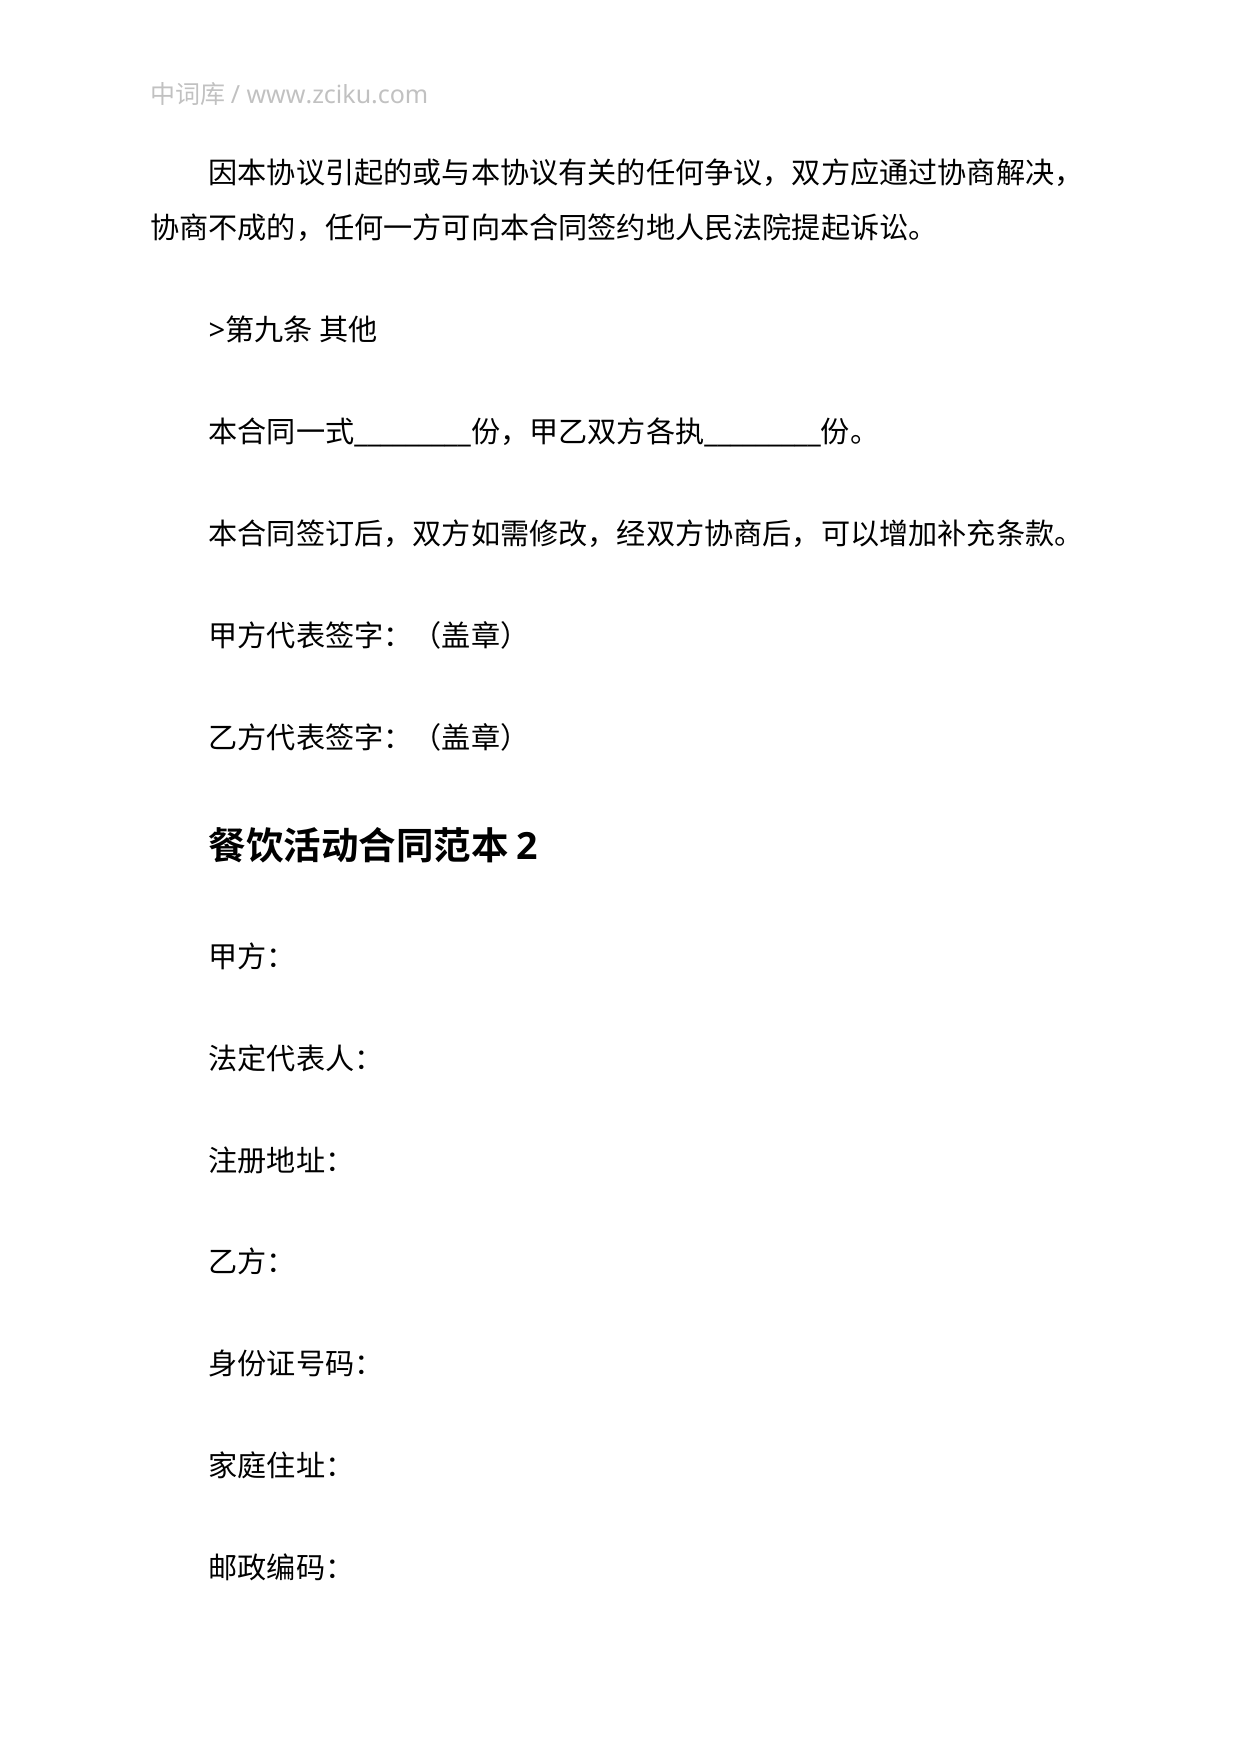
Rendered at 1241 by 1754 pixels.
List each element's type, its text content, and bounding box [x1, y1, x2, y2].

text 甲方代表签字：（盖章） [150, 612, 1090, 655]
text 本合同签订后，双方如需修改，经双方协商后，可以增加补充条款。 [150, 511, 1090, 553]
text 餐饮活动合同范本2 [150, 816, 1090, 870]
text 乙方代表签字：（盖章） [150, 714, 1090, 756]
text 因本协议引起的或与本协议有关的任何争议，双方应通过协商解决，协商不成的，任何一方可向本合同签约地人民法院提起诉讼。 [150, 150, 1090, 247]
text 家庭住址： [150, 1442, 1090, 1485]
text 邮政编码： [150, 1544, 1090, 1586]
text 甲方： [150, 933, 1090, 976]
text 身份证号码： [150, 1341, 1090, 1383]
text 乙方： [150, 1239, 1090, 1281]
text 法定代表人： [150, 1035, 1090, 1078]
text 注册地址： [150, 1137, 1090, 1179]
text >第九条 其他 [150, 307, 1090, 349]
text 本合同一式_________份，甲乙双方各执_________份。 [150, 409, 1090, 451]
